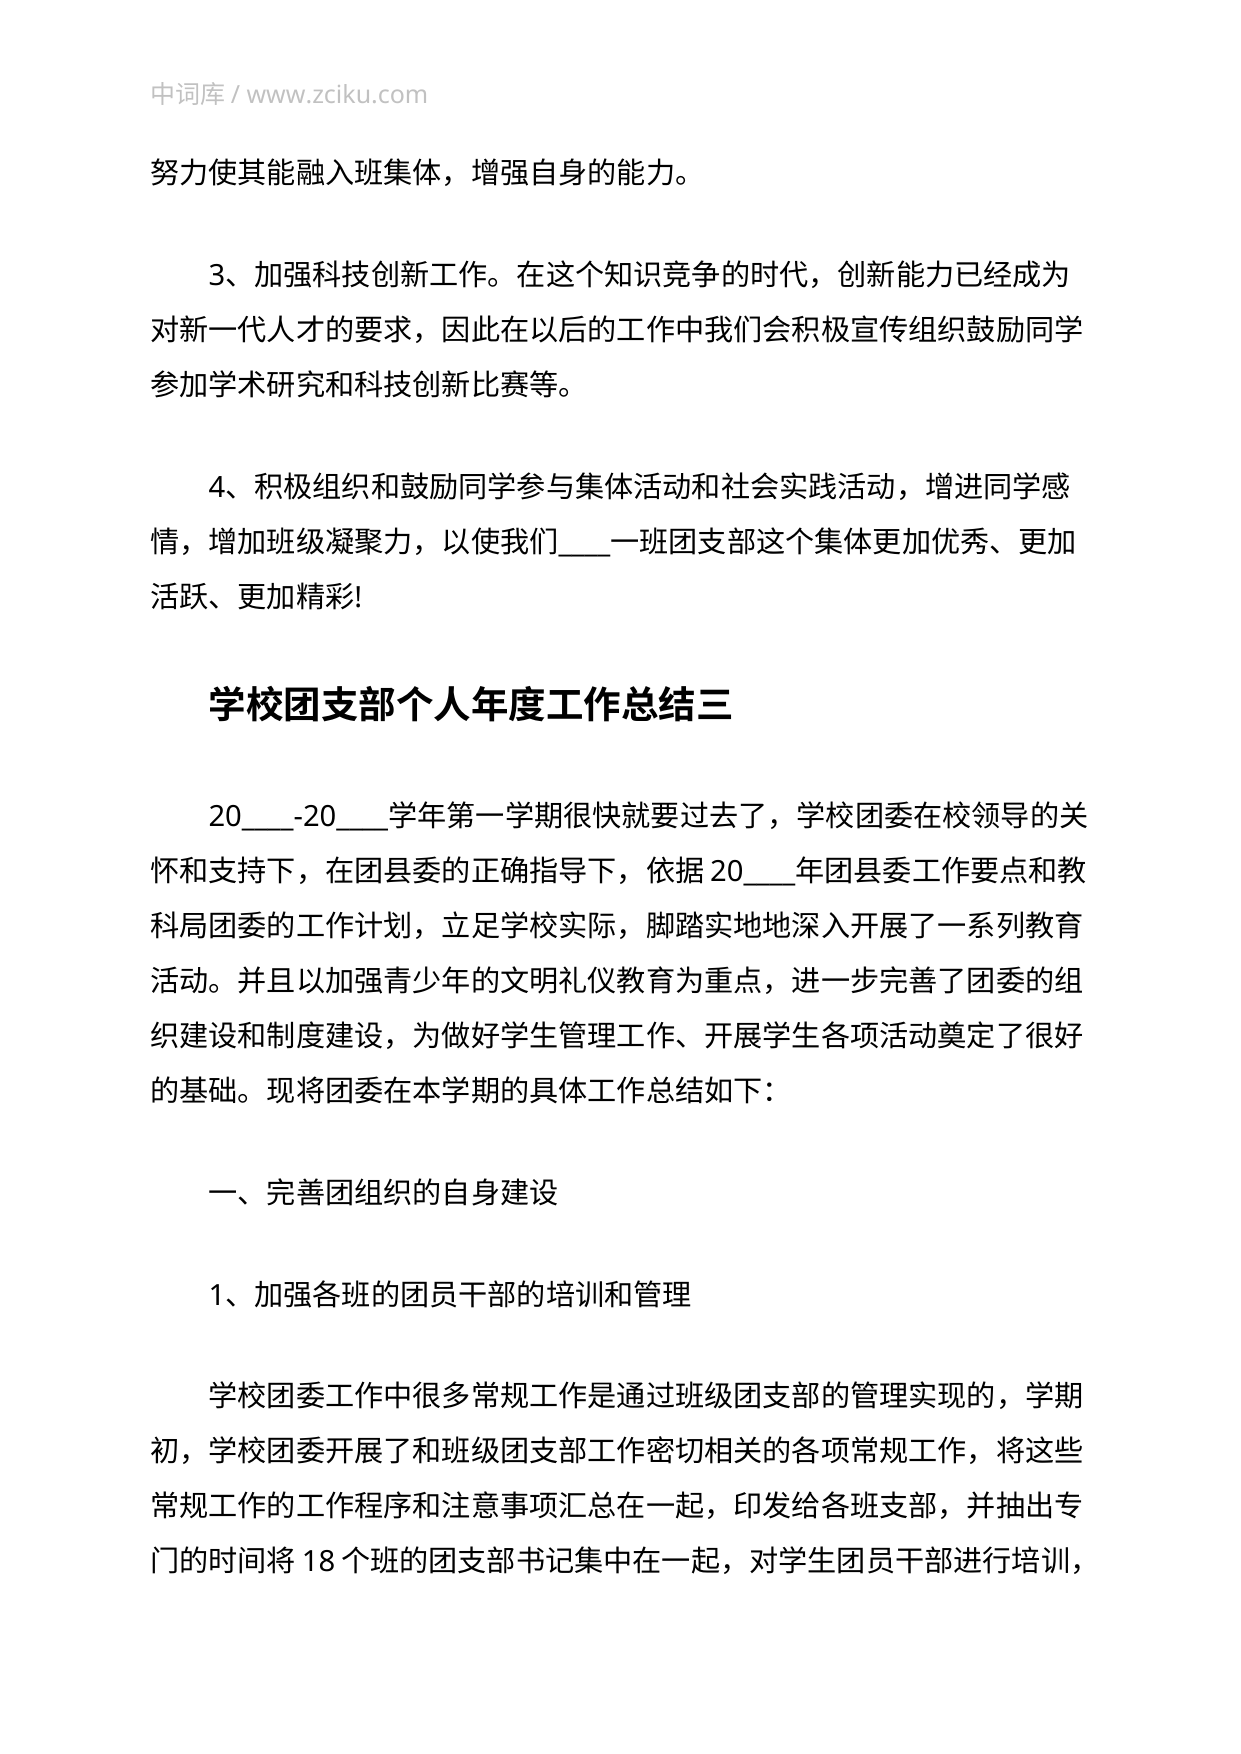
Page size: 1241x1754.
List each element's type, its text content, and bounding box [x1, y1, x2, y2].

text 20____-20____学年第一学期很快就要过去了，学校团委在校领导的关怀和支持下，在团县委的正确指导下，依据20____年团县委工作要点和教科局团委的工作计划，立足学校实际，脚踏实地地深入开展了一系列教育活动。并且以加强青少年的文明礼仪教育为重点，进一步完善了团委的组织建设和制度建设，为做好学生管理工作、开展学生各项活动奠定了很好的基础。现将团委在本学期的具体工作总结如下： [150, 793, 1090, 1110]
text 4、积极组织和鼓励同学参与集体活动和社会实践活动，增进同学感情，增加班级凝聚力，以使我们____一班团支部这个集体更加优秀、更加活跃、更加精彩! [150, 463, 1090, 616]
text 3、加强科技创新工作。在这个知识竞争的时代，创新能力已经成为对新一代人才的要求，因此在以后的工作中我们会积极宣传组织鼓励同学参加学术研究和科技创新比赛等。 [150, 252, 1090, 404]
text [150, 1373, 1090, 1580]
text 1、加强各班的团员干部的培训和管理 [150, 1271, 1090, 1313]
text 一、完善团组织的自身建设 [150, 1169, 1090, 1212]
text 学校团支部个人年度工作总结三 [150, 675, 1090, 730]
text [150, 150, 1090, 192]
